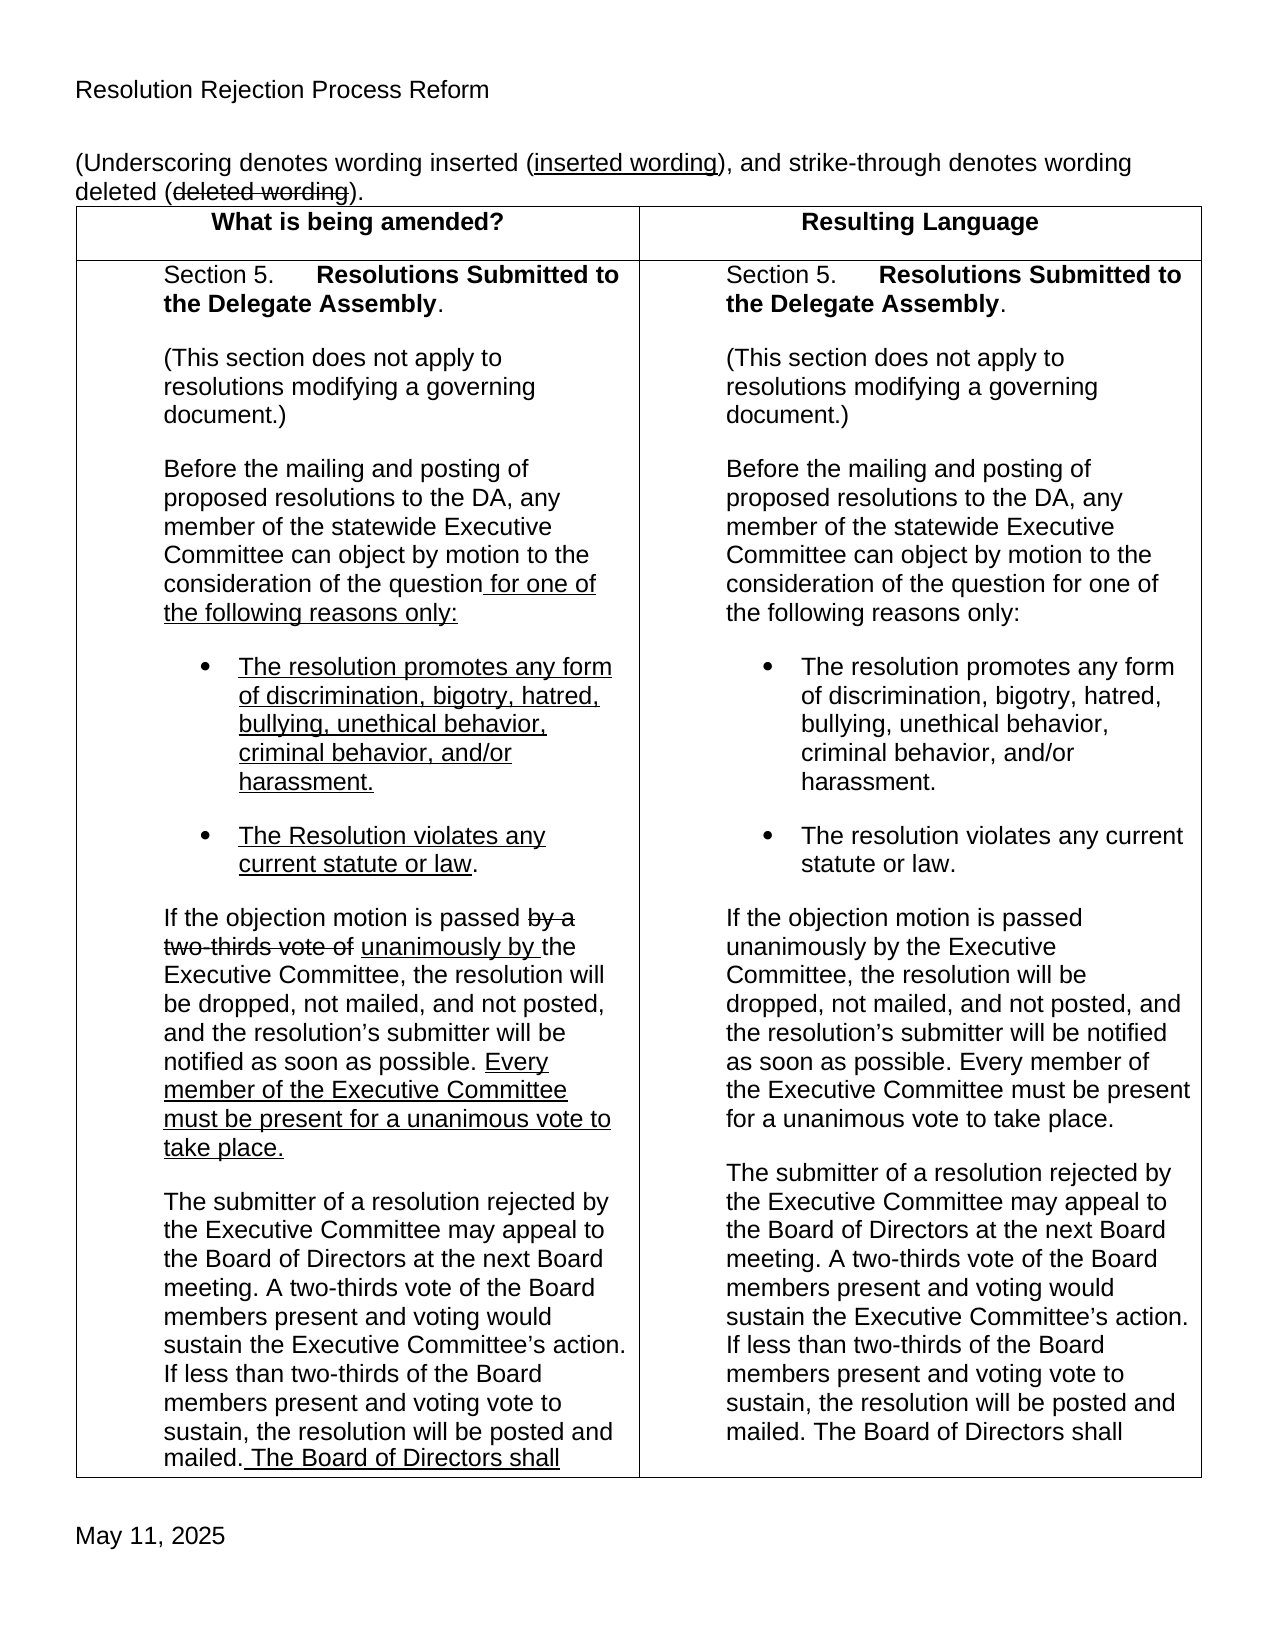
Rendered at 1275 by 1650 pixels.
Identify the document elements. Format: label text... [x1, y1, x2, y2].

text (Underscoring denotes wording inserted (inserted wording), and strike-through denotes wording deleted (deleted wording). [75, 148, 1160, 206]
table_cell Section 5. Resolutions Submitted to the Delegate Assembly. (This section does not apply to resolutions modifying a governing document.) Before the mailing and posting of proposed resolutions to the DA, any member of the statewide Executive Committee can object by motion to the consideration of the question for one of the following reasons only: The resolution promotes any form of discrimination, bigotry, hatred, bullying, unethical behavior, criminal behavior, and/or harassment. The Resolution violates any current statute or law. If the objection motion is passed by a two-thirds vote of unanimously by the Executive Committee, the resolution will be dropped, not mailed, and not posted, and the resolution’s submitter will be notified as soon as possible. Every member of the Executive Committee must be present for a unanimous vote to take place. The submitter of a resolution rejected by the Executive Committee may appeal to the Board of Directors at the next Board meeting. A two-thirds vote of the Board members present and voting would sustain the Executive Committee’s action. If less than two-thirds of the Board members present and voting vote to sustain, the resolution will be posted and mailed. The Board of Directors shall [77, 261, 639, 1477]
table_header What is being amended? [77, 207, 639, 259]
table_cell Section 5. Resolutions Submitted to the Delegate Assembly. (This section does not apply to resolutions modifying a governing document.) Before the mailing and posting of proposed resolutions to the DA, any member of the statewide Executive Committee can object by motion to the consideration of the question for one of the following reasons only: The resolution promotes any form of discrimination, bigotry, hatred, bullying, unethical behavior, criminal behavior, and/or harassment. The resolution violates any current statute or law. If the objection motion is passed unanimously by the Executive Committee, the resolution will be dropped, not mailed, and not posted, and the resolution’s submitter will be notified as soon as possible. Every member of the Executive Committee must be present for a unanimous vote to take place. The submitter of a resolution rejected by the Executive Committee may appeal to the Board of Directors at the next Board meeting. A two-thirds vote of the Board members present and voting would sustain the Executive Committee’s action. If less than two-thirds of the Board members present and voting vote to sustain, the resolution will be posted and mailed. The Board of Directors shall [640, 261, 1201, 1477]
table_header Resulting Language [640, 207, 1201, 259]
